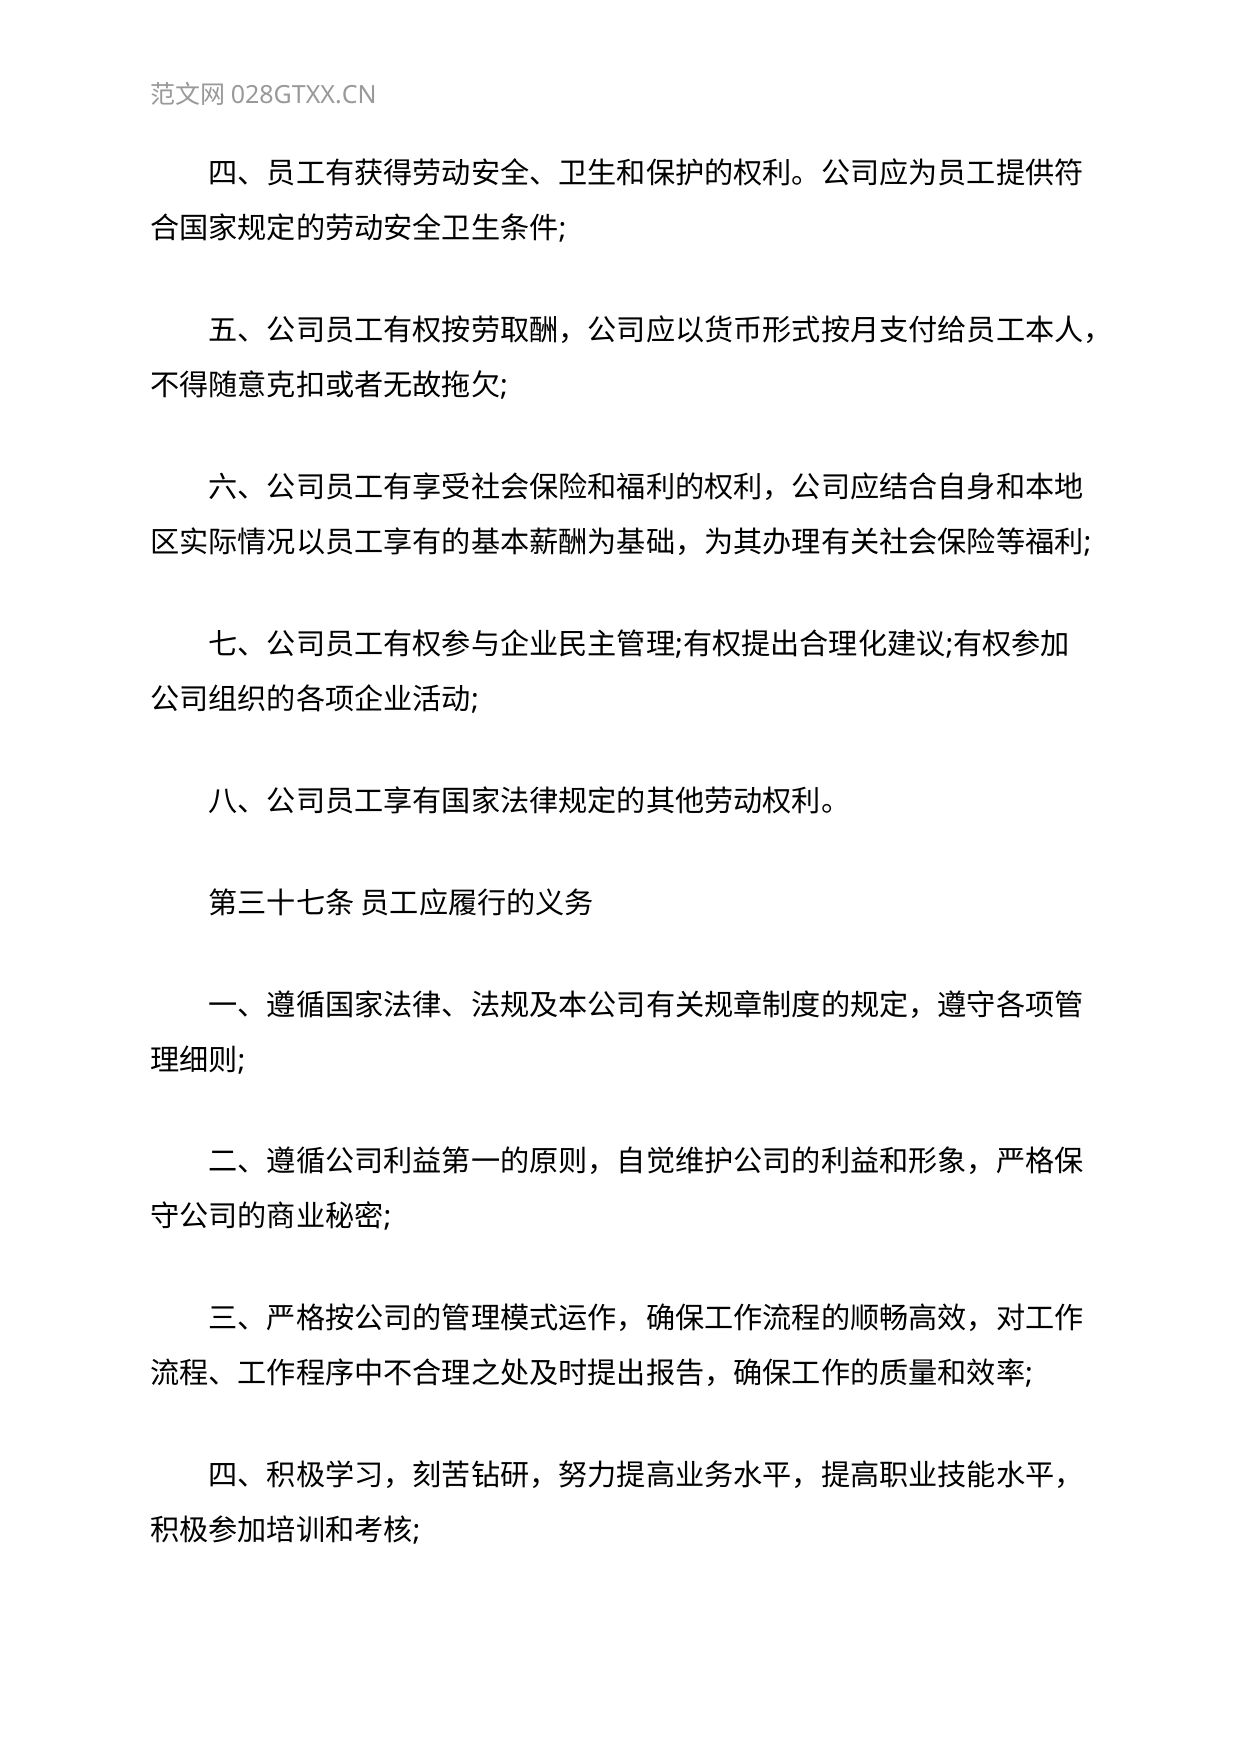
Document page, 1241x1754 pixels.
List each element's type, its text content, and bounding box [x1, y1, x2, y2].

text 六、公司员工有享受社会保险和福利的权利，公司应结合自身和本地区实际情况以员工享有的基本薪酬为基础，为其办理有关社会保险等福利; [150, 464, 1090, 561]
text 八、公司员工享有国家法律规定的其他劳动权利。 [150, 778, 1090, 820]
text 四、员工有获得劳动安全、卫生和保护的权利。公司应为员工提供符合国家规定的劳动安全卫生条件; [150, 150, 1090, 247]
text 第三十七条 员工应履行的义务 [150, 879, 1090, 922]
text 七、公司员工有权参与企业民主管理;有权提出合理化建议;有权参加公司组织的各项企业活动; [150, 621, 1090, 718]
text 三、严格按公司的管理模式运作，确保工作流程的顺畅高效，对工作流程、工作程序中不合理之处及时提出报告，确保工作的质量和效率; [150, 1295, 1090, 1392]
text 一、遵循国家法律、法规及本公司有关规章制度的规定，遵守各项管理细则; [150, 981, 1090, 1078]
text 二、遵循公司利益第一的原则，自觉维护公司的利益和形象，严格保守公司的商业秘密; [150, 1138, 1090, 1235]
text 五、公司员工有权按劳取酬，公司应以货币形式按月支付给员工本人，不得随意克扣或者无故拖欠; [150, 307, 1090, 404]
text 四、积极学习，刻苦钻研，努力提高业务水平，提高职业技能水平，积极参加培训和考核; [150, 1452, 1090, 1549]
